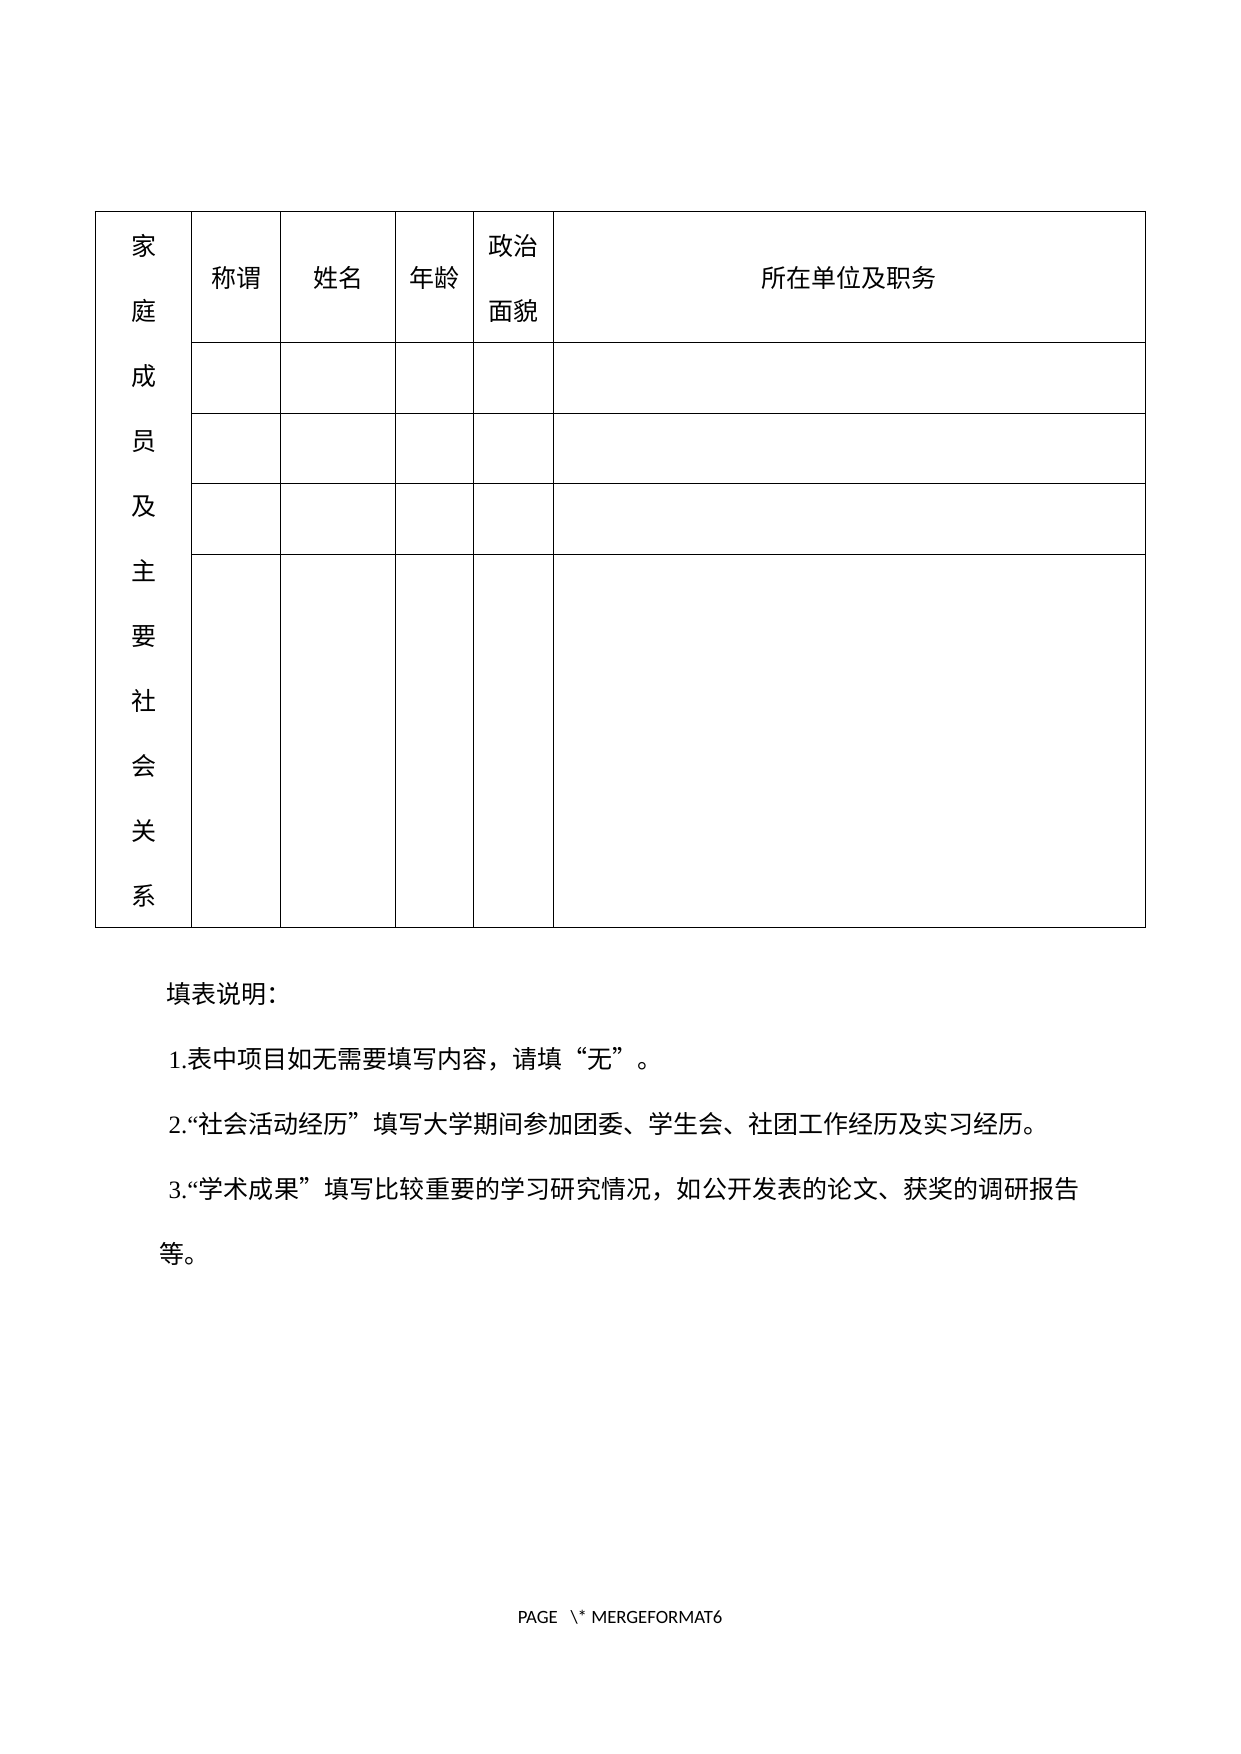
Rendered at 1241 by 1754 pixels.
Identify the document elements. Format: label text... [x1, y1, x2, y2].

table_cell 政治面貌 [474, 212, 553, 342]
table_cell [396, 484, 473, 554]
table_cell [554, 414, 1145, 483]
table_cell [474, 343, 553, 412]
table_cell [281, 484, 395, 554]
table_cell 姓名 [281, 212, 395, 342]
table_cell [554, 484, 1145, 554]
text 3.“学术成果”填写比较重要的学习研究情况，如公开发表的论文、获奖的调研报告等。 [159, 1155, 1081, 1285]
table_cell 年龄 [396, 212, 473, 342]
table_cell 所在单位及职务 [554, 212, 1145, 342]
table_cell 称谓 [192, 212, 280, 342]
table_cell [554, 555, 1145, 927]
text 填表说明： [141, 960, 1081, 1025]
text 1.表中项目如无需要填写内容，请填“无”。 [159, 1025, 1081, 1090]
table_cell [281, 414, 395, 483]
table_cell 家 庭 成 员 及 主 要 社 会 关 系 [96, 212, 191, 927]
table_cell [192, 484, 280, 554]
table_cell [474, 555, 553, 927]
table_cell [281, 555, 395, 927]
table_cell [474, 484, 553, 554]
table_cell [474, 414, 553, 483]
table_cell [554, 343, 1145, 412]
table_cell [192, 343, 280, 412]
table_cell [192, 414, 280, 483]
table_cell [396, 555, 473, 927]
table_cell [192, 555, 280, 927]
table_cell [281, 343, 395, 412]
table_cell [396, 414, 473, 483]
text 2.“社会活动经历”填写大学期间参加团委、学生会、社团工作经历及实习经历。 [159, 1090, 1081, 1155]
table_cell [396, 343, 473, 412]
